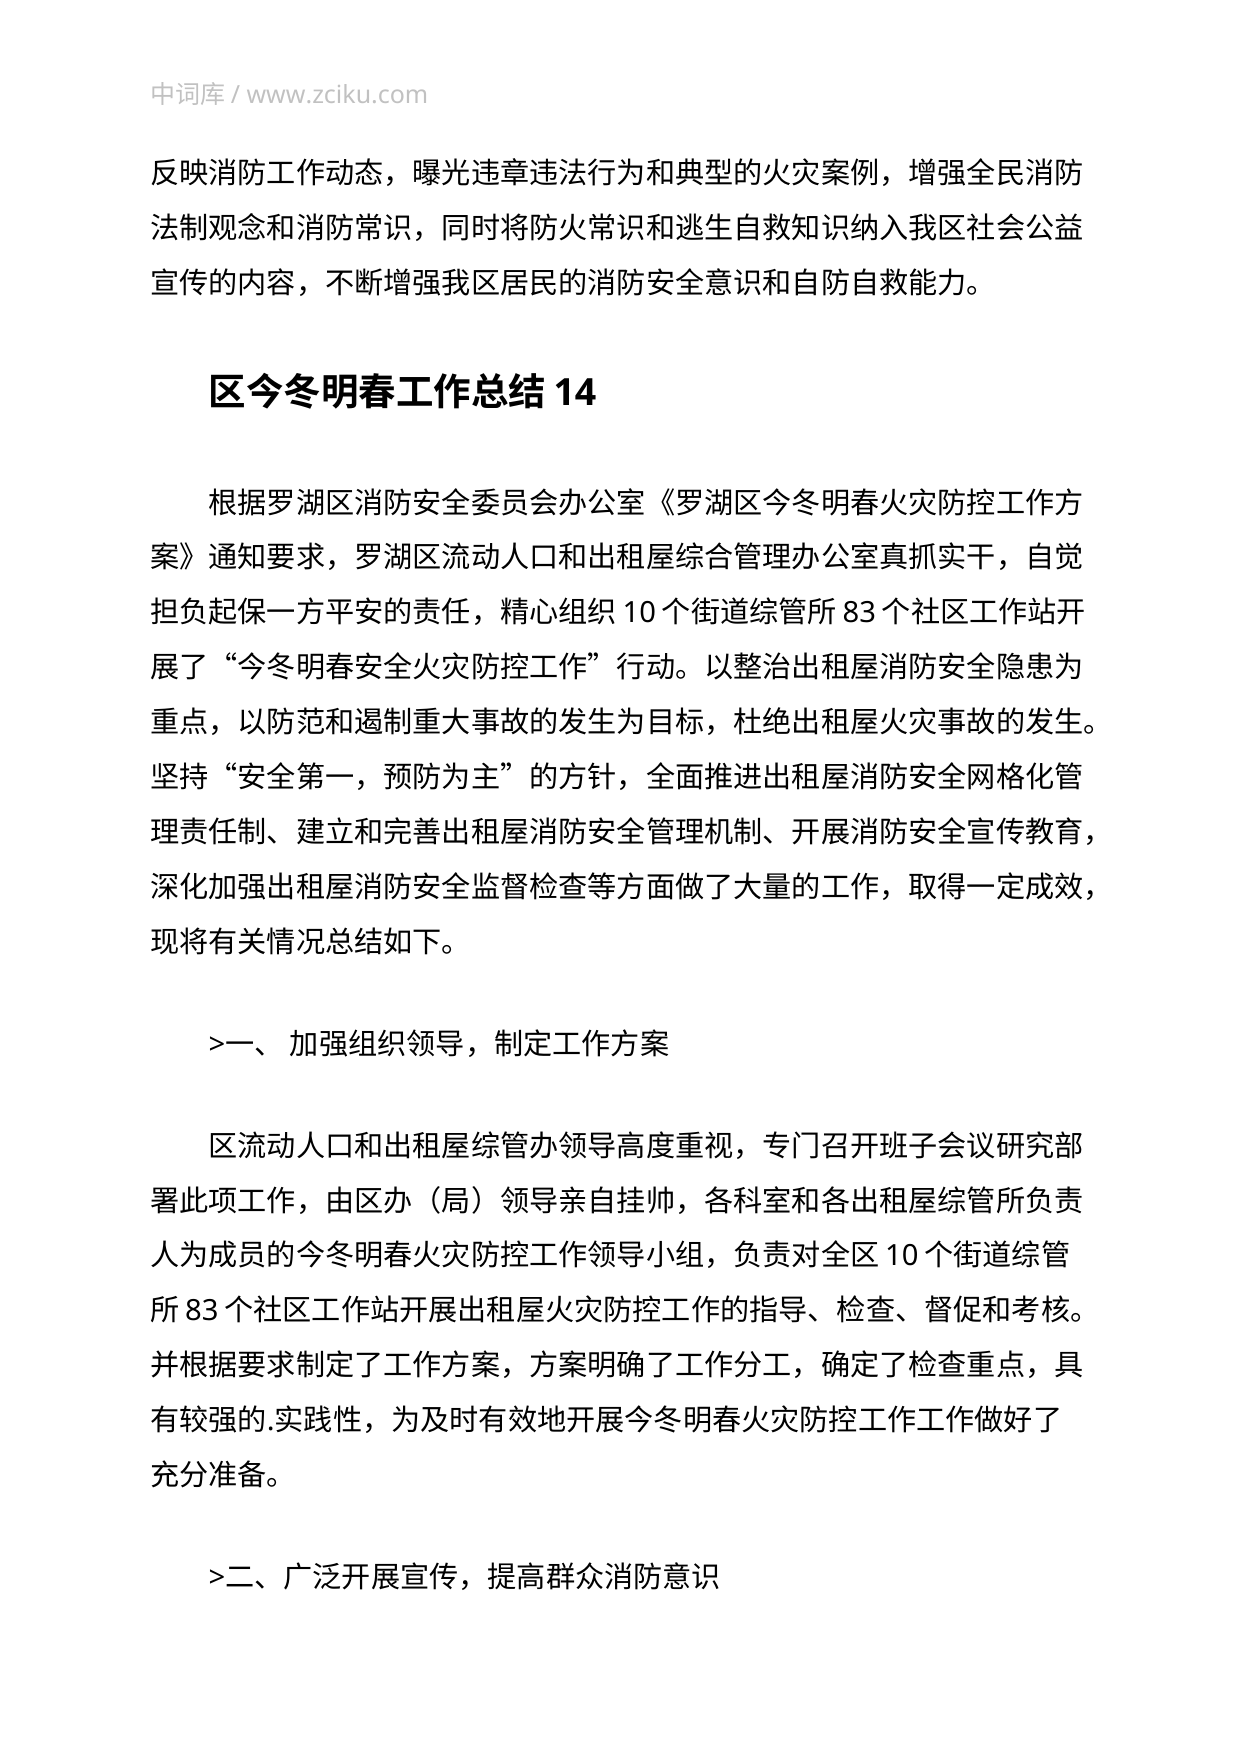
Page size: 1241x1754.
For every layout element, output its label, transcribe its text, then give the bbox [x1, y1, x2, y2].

text 区今冬明春工作总结14 [150, 362, 1090, 416]
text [150, 150, 1090, 302]
text >一、 加强组织领导，制定工作方案 [150, 1020, 1090, 1063]
text 根据罗湖区消防安全委员会办公室《罗湖区今冬明春火灾防控工作方案》通知要求，罗湖区流动人口和出租屋综合管理办公室真抓实干，自觉担负起保一方平安的责任，精心组织10个街道综管所83个社区工作站开展了“今冬明春安全火灾防控工作”行动。以整治出租屋消防安全隐患为重点，以防范和遏制重大事故的发生为目标，杜绝出租屋火灾事故的发生。坚持“安全第一，预防为主”的方针，全面推进出租屋消防安全网格化管理责任制、建立和完善出租屋消防安全管理机制、开展消防安全宣传教育，深化加强出租屋消防安全监督检查等方面做了大量的工作，取得一定成效，现将有关情况总结如下。 [150, 479, 1090, 961]
text >二、广泛开展宣传，提高群众消防意识 [150, 1554, 1090, 1596]
text 区流动人口和出租屋综管办领导高度重视，专门召开班子会议研究部署此项工作，由区办（局）领导亲自挂帅，各科室和各出租屋综管所负责人为成员的今冬明春火灾防控工作领导小组，负责对全区10个街道综管所83个社区工作站开展出租屋火灾防控工作的指导、检查、督促和考核。并根据要求制定了工作方案，方案明确了工作分工，确定了检查重点，具有较强的.实践性，为及时有效地开展今冬明春火灾防控工作工作做好了充分准备。 [150, 1122, 1090, 1494]
